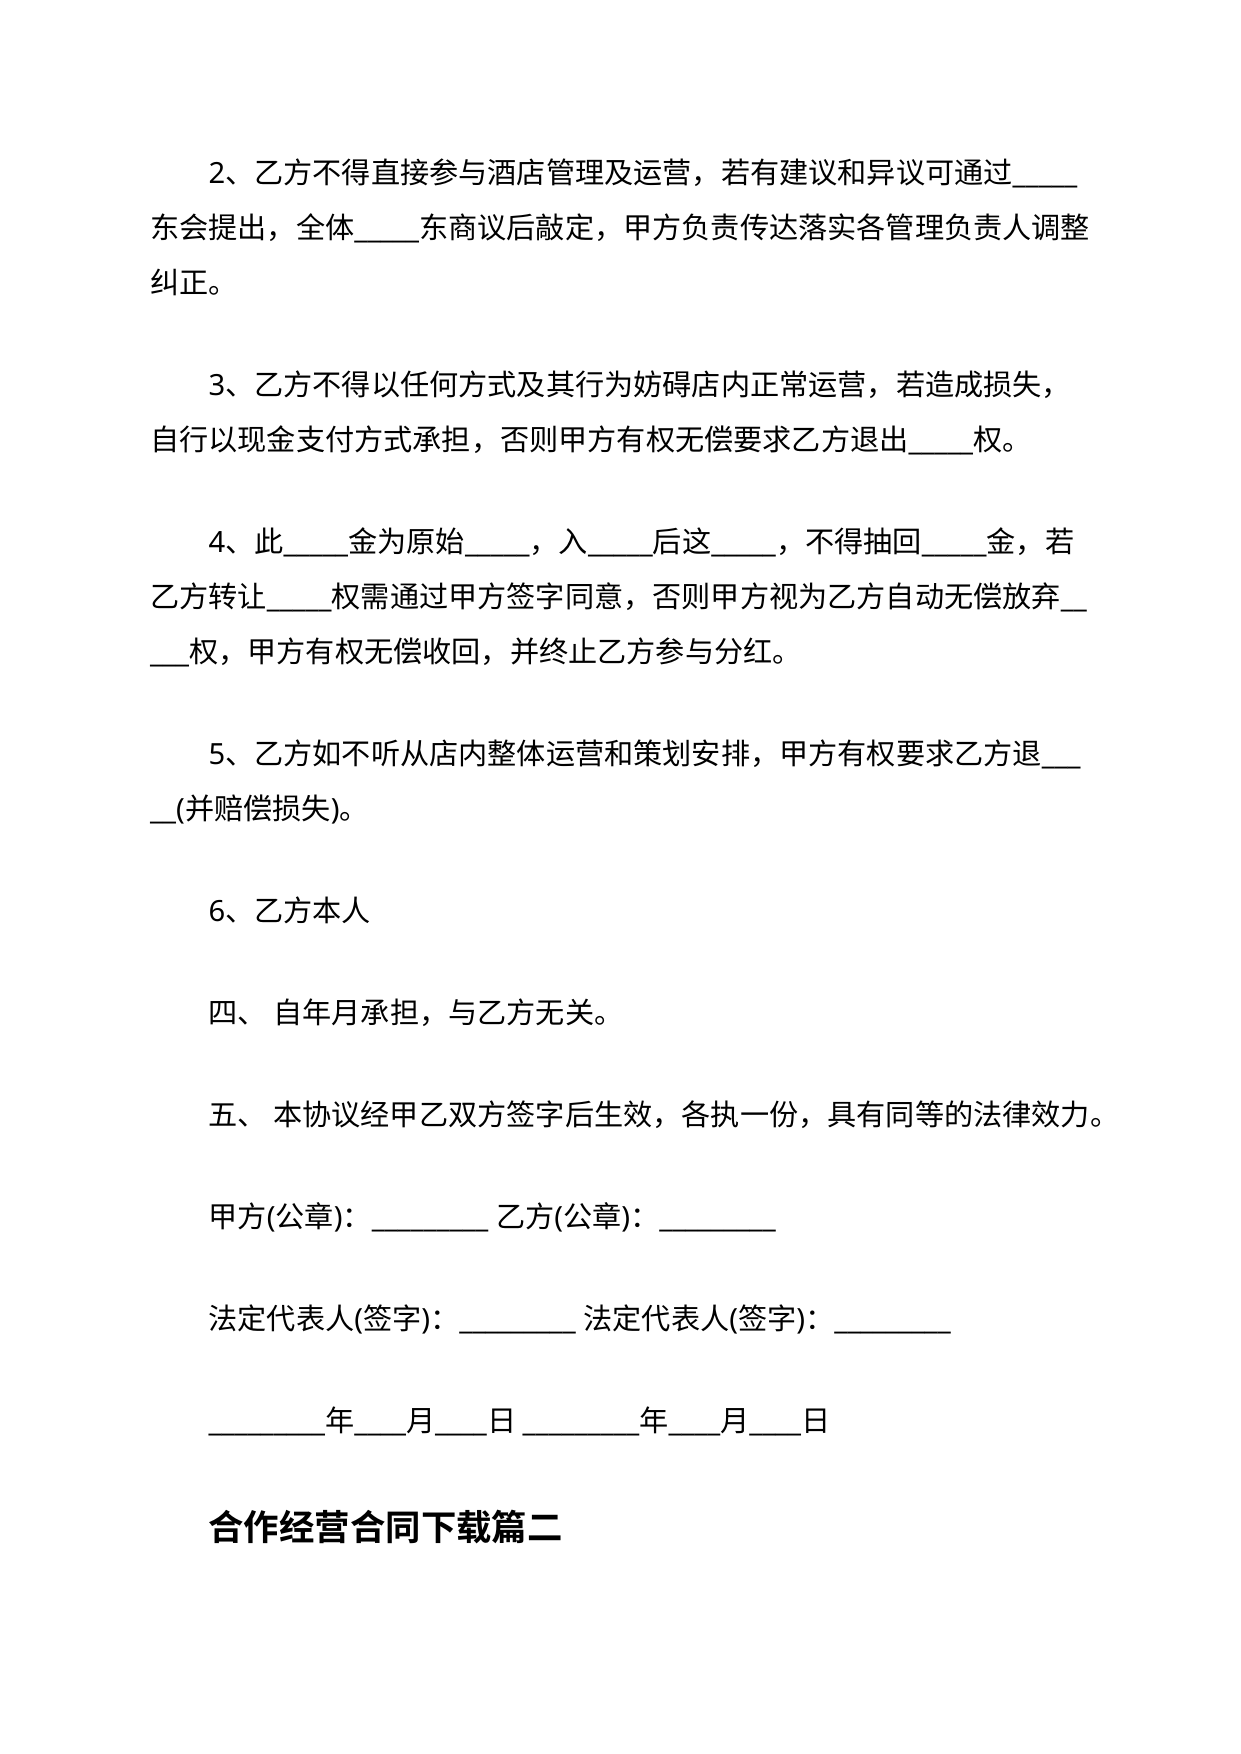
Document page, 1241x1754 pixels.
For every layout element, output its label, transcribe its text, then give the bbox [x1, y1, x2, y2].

text 合作经营合同下载篇二 [150, 1499, 1090, 1550]
text _________年____月____日 _________年____月____日 [150, 1397, 1090, 1439]
text 甲方(公章)：_________ 乙方(公章)：_________ [150, 1193, 1090, 1236]
text 4、此_____金为原始_____，入_____后这_____，不得抽回_____金，若乙方转让_____权需通过甲方签字同意，否则甲方视为乙方自动无偿放弃_____权，甲方有权无偿收回，并终止乙方参与分红。 [150, 519, 1090, 671]
text 四、 自年月承担，与乙方无关。 [150, 990, 1090, 1032]
text 3、乙方不得以任何方式及其行为妨碍店内正常运营，若造成损失，自行以现金支付方式承担，否则甲方有权无偿要求乙方退出_____权。 [150, 362, 1090, 459]
text 5、乙方如不听从店内整体运营和策划安排，甲方有权要求乙方退_____(并赔偿损失)。 [150, 731, 1090, 828]
text 五、 本协议经甲乙双方签字后生效，各执一份，具有同等的法律效力。 [150, 1091, 1090, 1134]
text 法定代表人(签字)：_________ 法定代表人(签字)：_________ [150, 1295, 1090, 1338]
text 6、乙方本人 [150, 888, 1090, 930]
text 2、乙方不得直接参与酒店管理及运营，若有建议和异议可通过_____东会提出，全体_____东商议后敲定，甲方负责传达落实各管理负责人调整纠正。 [150, 150, 1090, 302]
